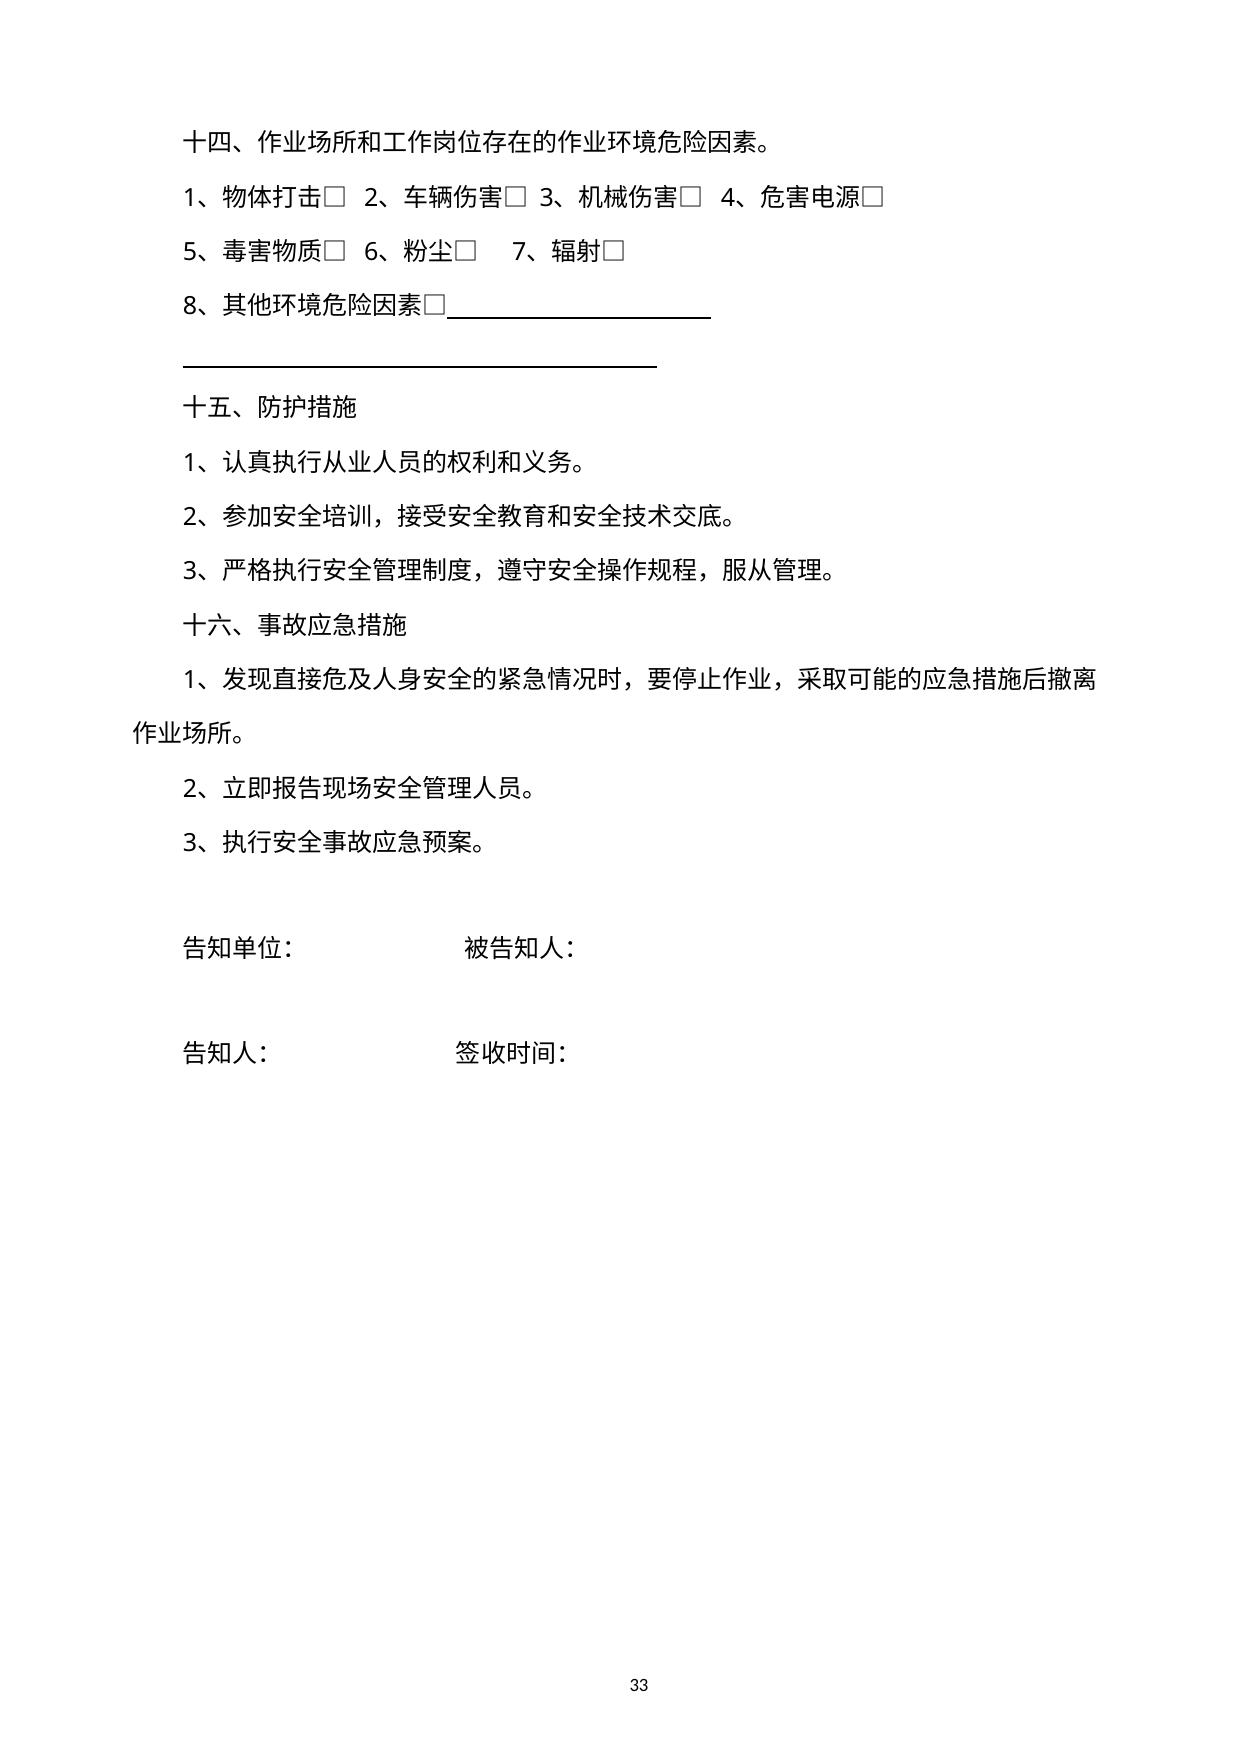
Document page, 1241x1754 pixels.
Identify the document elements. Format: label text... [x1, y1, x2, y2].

text 2、参加安全培训，接受安全教育和安全技术交底。 [133, 496, 1107, 533]
text 1、认真执行从业人员的权利和义务。 [133, 442, 1107, 478]
text 3、严格执行安全管理制度，遵守安全操作规程，服从管理。 [133, 551, 1107, 587]
text 告知单位： 被告知人： [133, 928, 1107, 964]
text 2、立即报告现场安全管理人员。 [133, 768, 1107, 804]
text 3、执行安全事故应急预案。 [133, 823, 1107, 859]
text 十五、防护措施 [133, 388, 1107, 424]
text 1、发现直接危及人身安全的紧急情况时，要停止作业，采取可能的应急措施后撤离作业场所。 [133, 659, 1107, 750]
text 8、其他环境危险因素□ [133, 286, 1107, 322]
text 十六、事故应急措施 [133, 605, 1107, 641]
text 告知人： 签收时间： [133, 1033, 1107, 1070]
text 1、物体打击□ 2、车辆伤害□ 3、机械伤害□ 4、危害电源□ [133, 177, 1107, 213]
text 5、毒害物质□ 6、粉尘□ 7、辐射□ [133, 231, 1107, 268]
text 十四、作业场所和工作岗位存在的作业环境危险因素。 [133, 123, 1107, 159]
